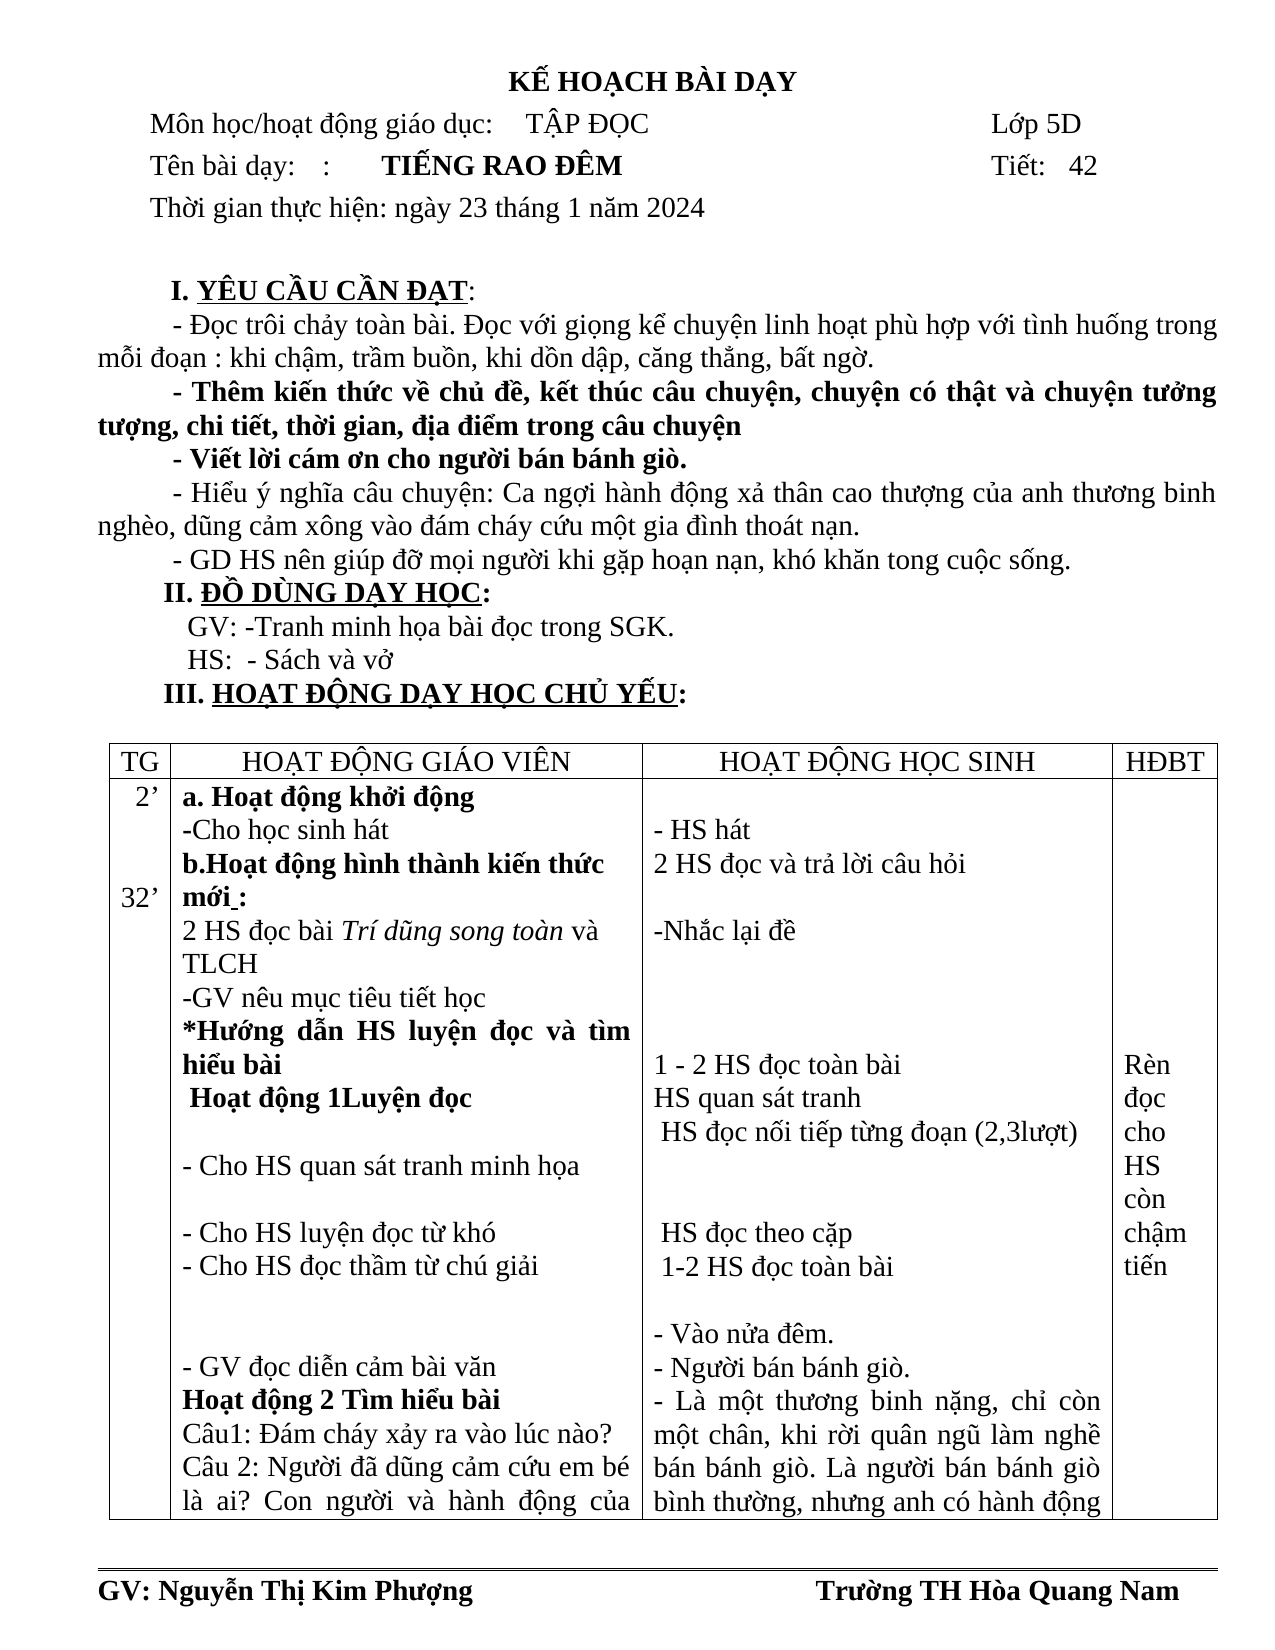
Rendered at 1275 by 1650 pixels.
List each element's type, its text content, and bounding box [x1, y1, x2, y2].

text GV: -Tranh minh họa bài đọc trong SGK. [97, 609, 1218, 642]
table_header HOẠT ĐỘNG HỌC SINH [643, 744, 1112, 778]
table_cell 42 [1057, 148, 1167, 190]
text II. ĐỒ DÙNG DẠY HỌC: [97, 575, 1218, 609]
table_cell Thời gian thực hiện: ngày 23 tháng 1 năm 2024 [138, 190, 1167, 273]
text HS: - Sách và vở [97, 642, 1218, 676]
text - GD HS nên giúp đỡ mọi người khi gặp hoạn nạn, khó khăn tong cuộc sống. [97, 542, 1218, 575]
table_cell TẬP ĐỌC [514, 106, 979, 148]
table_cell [171, 779, 642, 1519]
table_cell 2’ 32’ 4’ [110, 779, 170, 1519]
text I. YÊU CẦU CẦN ĐẠT: [97, 273, 1256, 307]
table_cell Môn học/hoạt động giáo dục: [138, 106, 514, 148]
table_cell Tiết: [980, 148, 1057, 190]
text - Viết lời cám ơn cho người bán bánh giò. [97, 441, 1218, 475]
text - Đọc trôi chảy toàn bài. Đọc với giọng kể chuyện linh hoạt phù hợp với tình huống trong mỗi đoạn : khi chậm, trầm buồn, khi dồn dập, căng thẳng, bất ngờ. [97, 307, 1218, 374]
table_cell Tên bài dạy: [138, 148, 311, 190]
table_cell : TIẾNG RAO ĐÊM [311, 148, 979, 190]
table_header KẾ HOẠCH BÀI DẠY [138, 64, 1167, 106]
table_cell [1113, 779, 1217, 1519]
table_cell Lớp 5D [980, 106, 1167, 148]
table_header HĐBT [1113, 744, 1217, 778]
table_header TG [110, 744, 170, 778]
table_header HOẠT ĐỘNG GIÁO VIÊN [171, 744, 642, 778]
text - Hiểu ý nghĩa câu chuyện: Ca ngợi hành động xả thân cao thượng của anh thương binh nghèo, dũng cảm xông vào đám cháy cứu một gia đình thoát nạn. [97, 475, 1218, 542]
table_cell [643, 779, 1112, 1519]
text - Thêm kiến thức về chủ đề, kết thúc câu chuyện, chuyện có thật và chuyện tưởng tượng, chi tiết, thời gian, địa điểm trong câu chuyện [97, 374, 1218, 441]
text III. HOẠT ĐỘNG DẠY HỌC CHỦ YẾU: [97, 676, 1218, 709]
